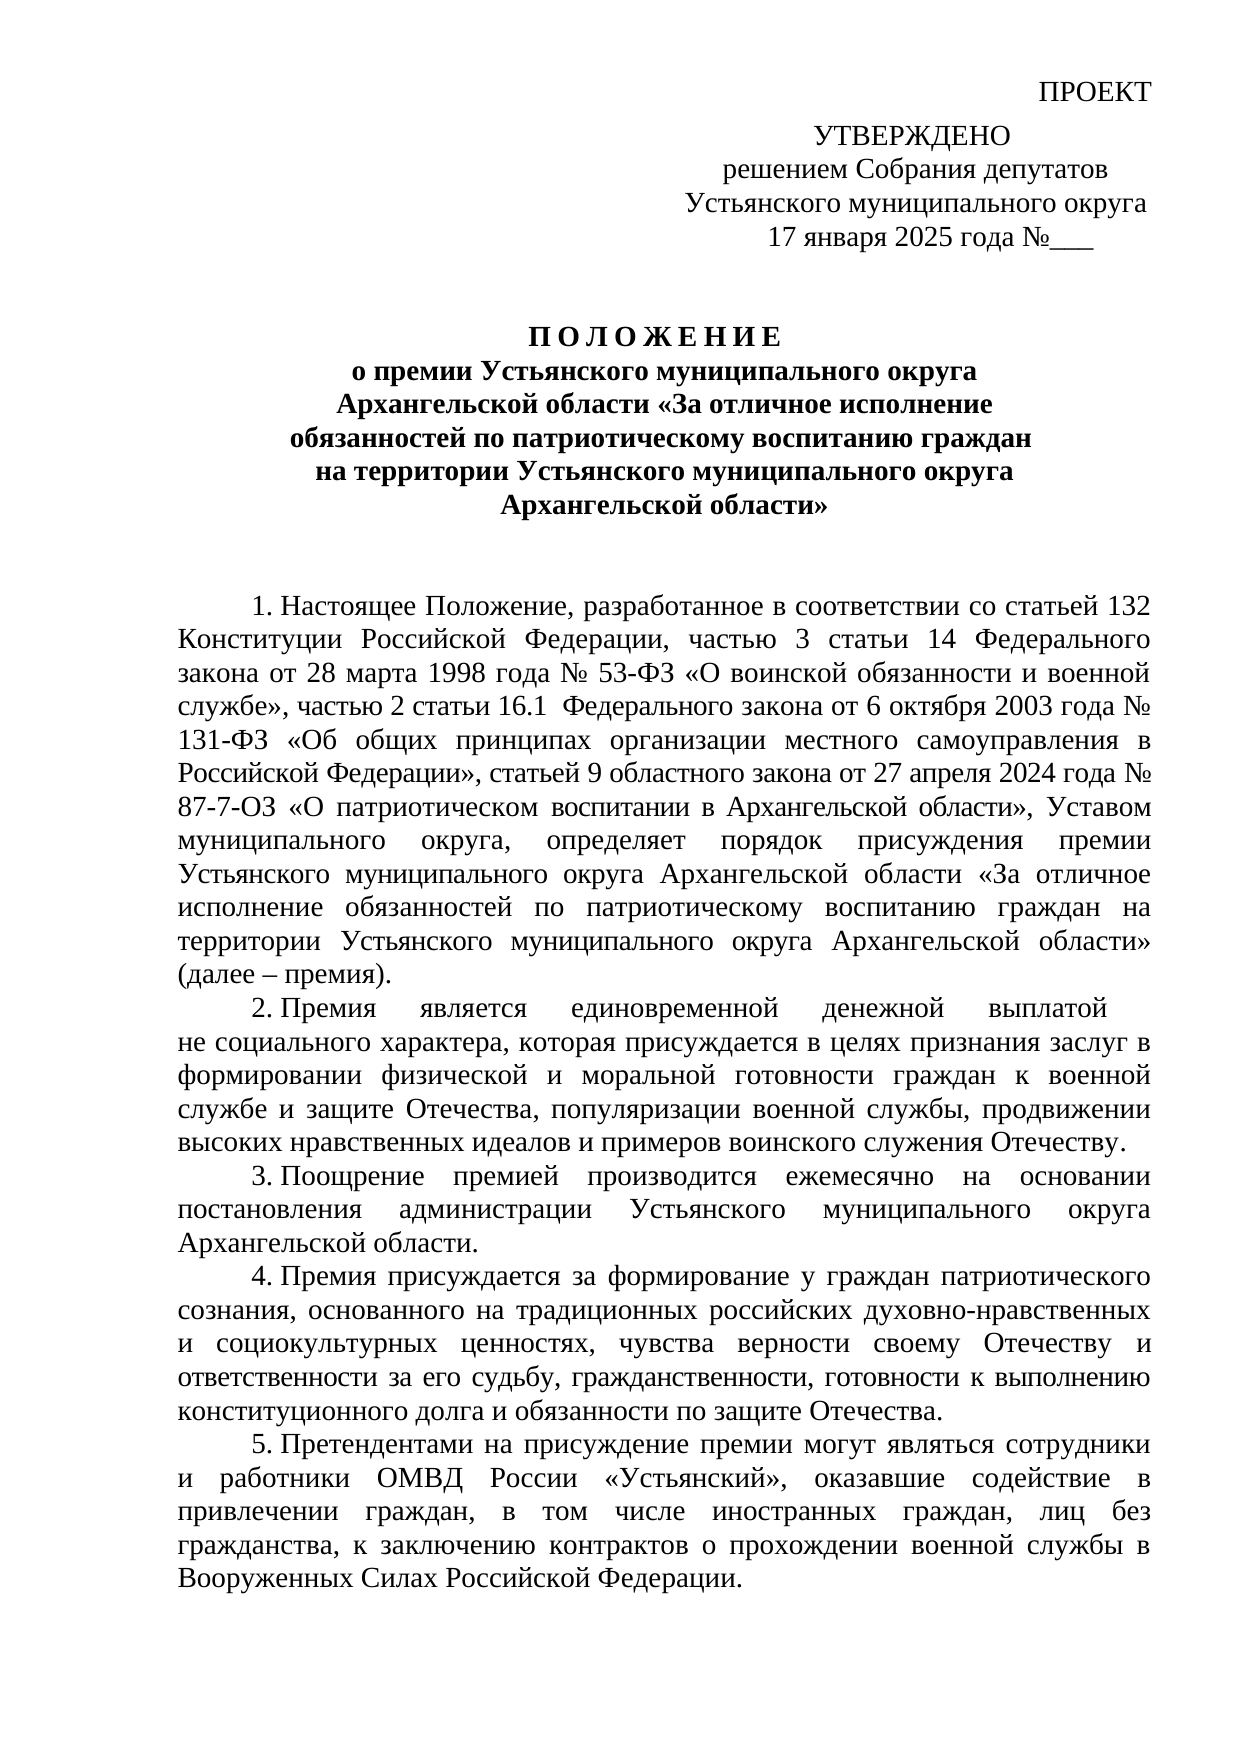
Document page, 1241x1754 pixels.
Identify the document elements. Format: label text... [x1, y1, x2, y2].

text Устьянского муниципального округа [679, 185, 1152, 219]
text Архангельской области» [177, 487, 1152, 521]
text 17 января 2025 года №___ [709, 219, 1152, 252]
text 1. Настоящее Положение, разработанное в соответствии со статьей 132 Конституции Российской Федерации, частью 3 статьи 14 Федерального закона от 28 марта 1998 года № 53-ФЗ «О воинской обязанности и военной службе», частью 2 статьи 16.1 Федерального закона от 6 октября 2003 года № 131-ФЗ «Об общих принципах организации местного самоуправления в Российской Федерации», статьей 9 областного закона от 27 апреля 2024 года № 87-7-ОЗ «О патриотическом воспитании в Архангельской области», Уставом муниципального округа, определяет порядок присуждения премии Устьянского муниципального округа Архангельской области «За отличное исполнение обязанностей по патриотическому воспитанию граждан на территории Устьянского муниципального округа Архангельской области» (далее – премия). [177, 588, 1152, 990]
text 3. Поощрение премией производится ежемесячно на основании постановления администрации Устьянского муниципального округа Архангельской области. [177, 1158, 1152, 1258]
text 5. Претендентами на присуждение премии могут являться сотрудники и работники ОМВД России «Устьянский», оказавшие содействие в привлечении граждан, в том числе иностранных граждан, лиц без гражданства, к заключению контрактов о прохождении военной службы в Вооруженных Силах Российской Федерации. [177, 1426, 1152, 1594]
text 4. Премия присуждается за формирование у граждан патриотического сознания, основанного на традиционных российских духовно-нравственных и социокультурных ценностях, чувства верности своему Отечеству и ответственности за его судьбу, гражданственности, готовности к выполнению конституционного долга и обязанности по защите Отечества. [177, 1258, 1152, 1426]
text 2. Премия является единовременной денежной выплатой не социального характера, которая присуждается в целях признания заслуг в формировании физической и моральной готовности граждан к военной службе и защите Отечества, популяризации военной службы, продвижении высоких нравственных идеалов и примеров воинского служения Отечеству. [177, 990, 1152, 1158]
text УТВЕРЖДЕНО решением Собрания депутатов [679, 118, 1152, 185]
text обязанностей по патриотическому воспитанию граждан на территории Устьянского муниципального округа [177, 420, 1152, 487]
text Архангельской области «За отличное исполнение [177, 386, 1152, 420]
text ПОЛОЖЕНИЕ о премии Устьянского муниципального округа [177, 319, 1152, 386]
